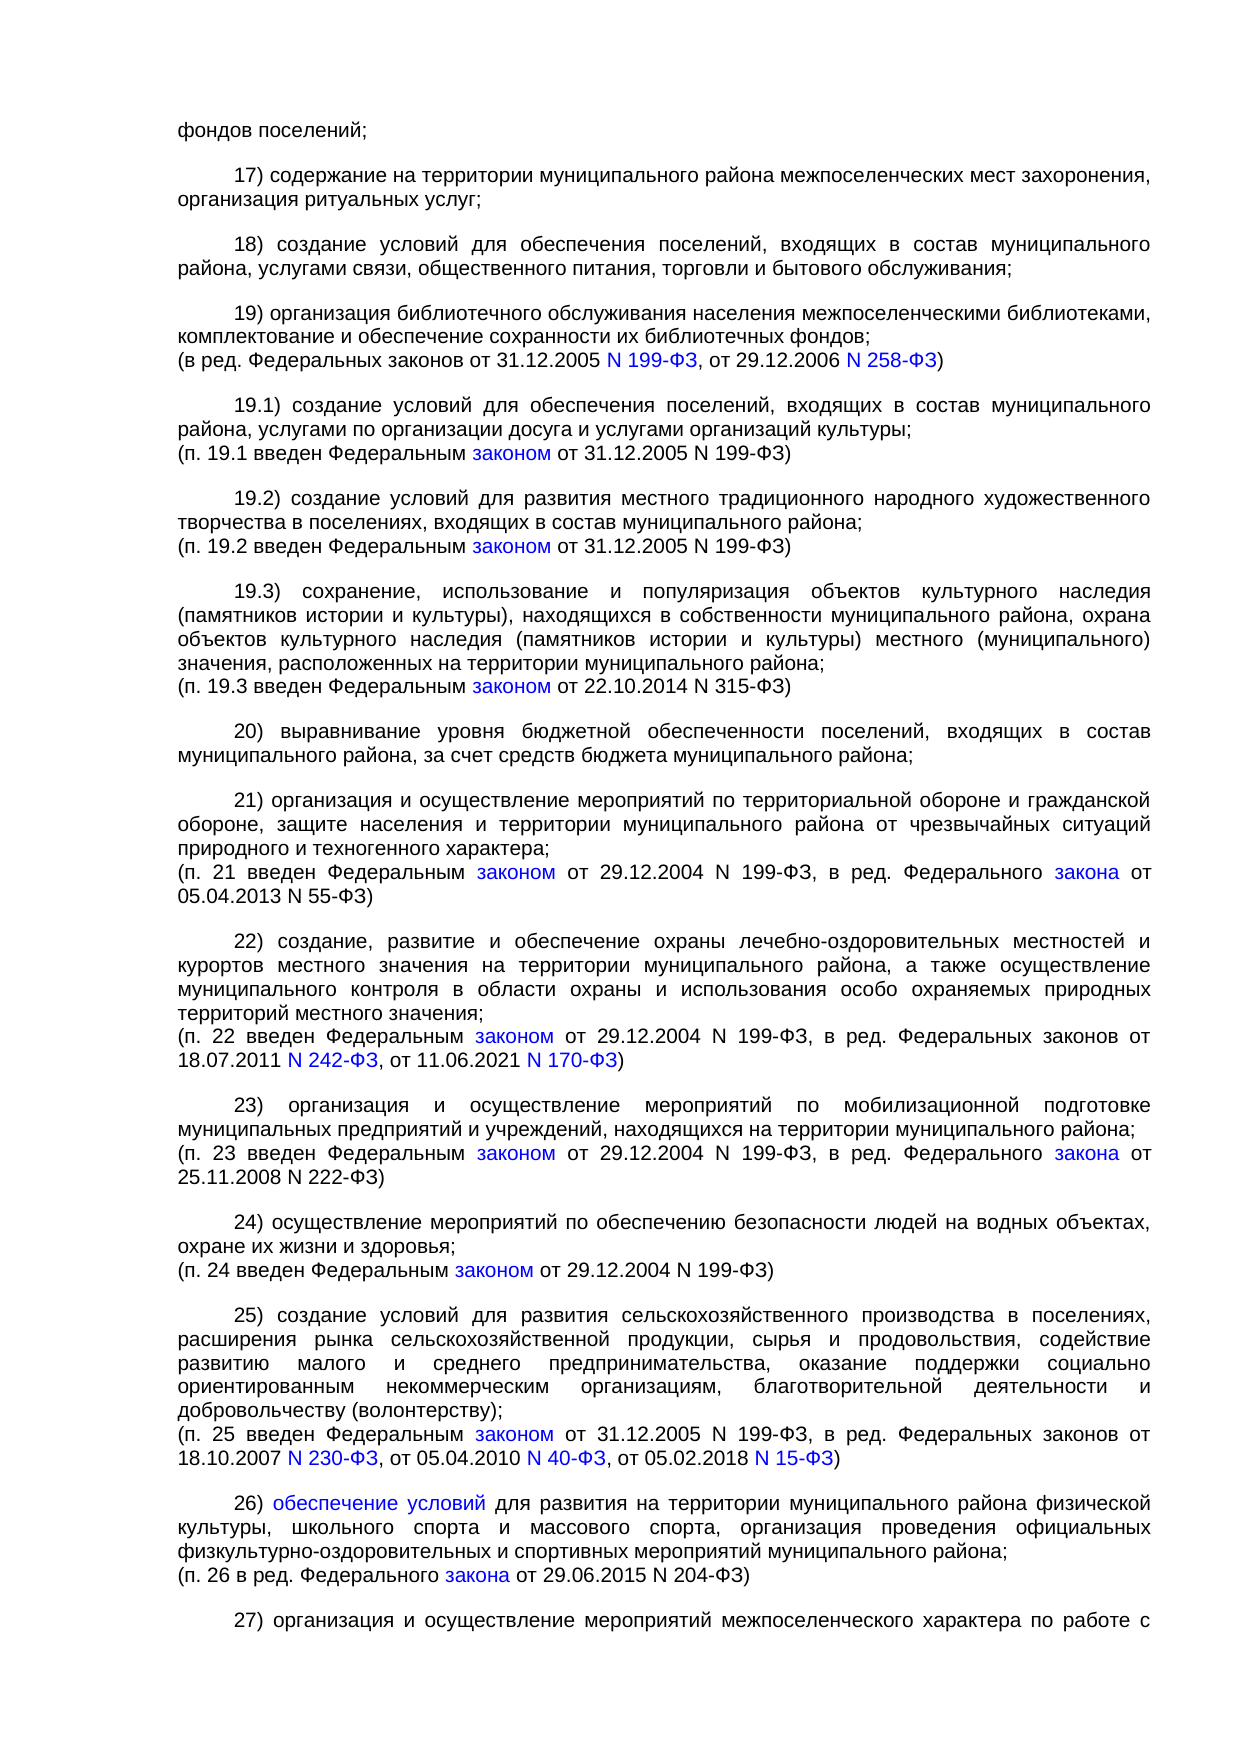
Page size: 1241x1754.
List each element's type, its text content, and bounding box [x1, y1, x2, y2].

text (п. 19.2 введен Федеральным законом от 31.12.2005 N 199-ФЗ) [177, 534, 1152, 558]
text 19.2) создание условий для развития местного традиционного народного художественного творчества в поселениях, входящих в состав муниципального района; [177, 486, 1152, 534]
text 22) создание, развитие и обеспечение охраны лечебно-оздоровительных местностей и курортов местного значения на территории муниципального района, а также осуществление муниципального контроля в области охраны и использования особо охраняемых природных территорий местного значения; [177, 928, 1152, 1024]
text 19.3) сохранение, использование и популяризация объектов культурного наследия (памятников истории и культуры), находящихся в собственности муниципального района, охрана объектов культурного наследия (памятников истории и культуры) местного (муниципального) значения, расположенных на территории муниципального района; [177, 578, 1152, 674]
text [177, 118, 1152, 142]
text (п. 25 введен Федеральным законом от 31.12.2005 N 199-ФЗ, в ред. Федеральных законов от 18.10.2007 N 230-ФЗ, от 05.04.2010 N 40-ФЗ, от 05.02.2018 N 15-ФЗ) [177, 1422, 1152, 1470]
text (п. 24 введен Федеральным законом от 29.12.2004 N 199-ФЗ) [177, 1258, 1152, 1282]
text (п. 23 введен Федеральным законом от 29.12.2004 N 199-ФЗ, в ред. Федерального закона от 25.11.2008 N 222-ФЗ) [177, 1141, 1152, 1189]
text (п. 22 введен Федеральным законом от 29.12.2004 N 199-ФЗ, в ред. Федеральных законов от 18.07.2011 N 242-ФЗ, от 11.06.2021 N 170-ФЗ) [177, 1024, 1152, 1072]
text 18) создание условий для обеспечения поселений, входящих в состав муниципального района, услугами связи, общественного питания, торговли и бытового обслуживания; [177, 232, 1152, 279]
text 17) содержание на территории муниципального района межпоселенческих мест захоронения, организация ритуальных услуг; [177, 163, 1152, 211]
text 21) организация и осуществление мероприятий по территориальной обороне и гражданской обороне, защите населения и территории муниципального района от чрезвычайных ситуаций природного и техногенного характера; [177, 788, 1152, 860]
text 26) обеспечение условий для развития на территории муниципального района физической культуры, школьного спорта и массового спорта, организация проведения официальных физкультурно-оздоровительных и спортивных мероприятий муниципального района; [177, 1491, 1152, 1563]
text (п. 26 в ред. Федерального закона от 29.06.2015 N 204-ФЗ) [177, 1563, 1152, 1587]
text 19) организация библиотечного обслуживания населения межпоселенческими библиотеками, комплектование и обеспечение сохранности их библиотечных фондов; [177, 300, 1152, 348]
text (п. 21 введен Федеральным законом от 29.12.2004 N 199-ФЗ, в ред. Федерального закона от 05.04.2013 N 55-ФЗ) [177, 860, 1152, 908]
text (п. 19.3 введен Федеральным законом от 22.10.2014 N 315-ФЗ) [177, 674, 1152, 698]
text 25) создание условий для развития сельскохозяйственного производства в поселениях, расширения рынка сельскохозяйственной продукции, сырья и продовольствия, содействие развитию малого и среднего предпринимательства, оказание поддержки социально ориентированным некоммерческим организациям, благотворительной деятельности и добровольчеству (волонтерству); [177, 1302, 1152, 1422]
text 20) выравнивание уровня бюджетной обеспеченности поселений, входящих в состав муниципального района, за счет средств бюджета муниципального района; [177, 719, 1152, 767]
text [177, 1608, 1152, 1632]
text (п. 19.1 введен Федеральным законом от 31.12.2005 N 199-ФЗ) [177, 441, 1152, 465]
text 23) организация и осуществление мероприятий по мобилизационной подготовке муниципальных предприятий и учреждений, находящихся на территории муниципального района; [177, 1093, 1152, 1141]
text 24) осуществление мероприятий по обеспечению безопасности людей на водных объектах, охране их жизни и здоровья; [177, 1210, 1152, 1258]
text (в ред. Федеральных законов от 31.12.2005 N 199-ФЗ, от 29.12.2006 N 258-ФЗ) [177, 348, 1152, 372]
text 19.1) создание условий для обеспечения поселений, входящих в состав муниципального района, услугами по организации досуга и услугами организаций культуры; [177, 393, 1152, 441]
